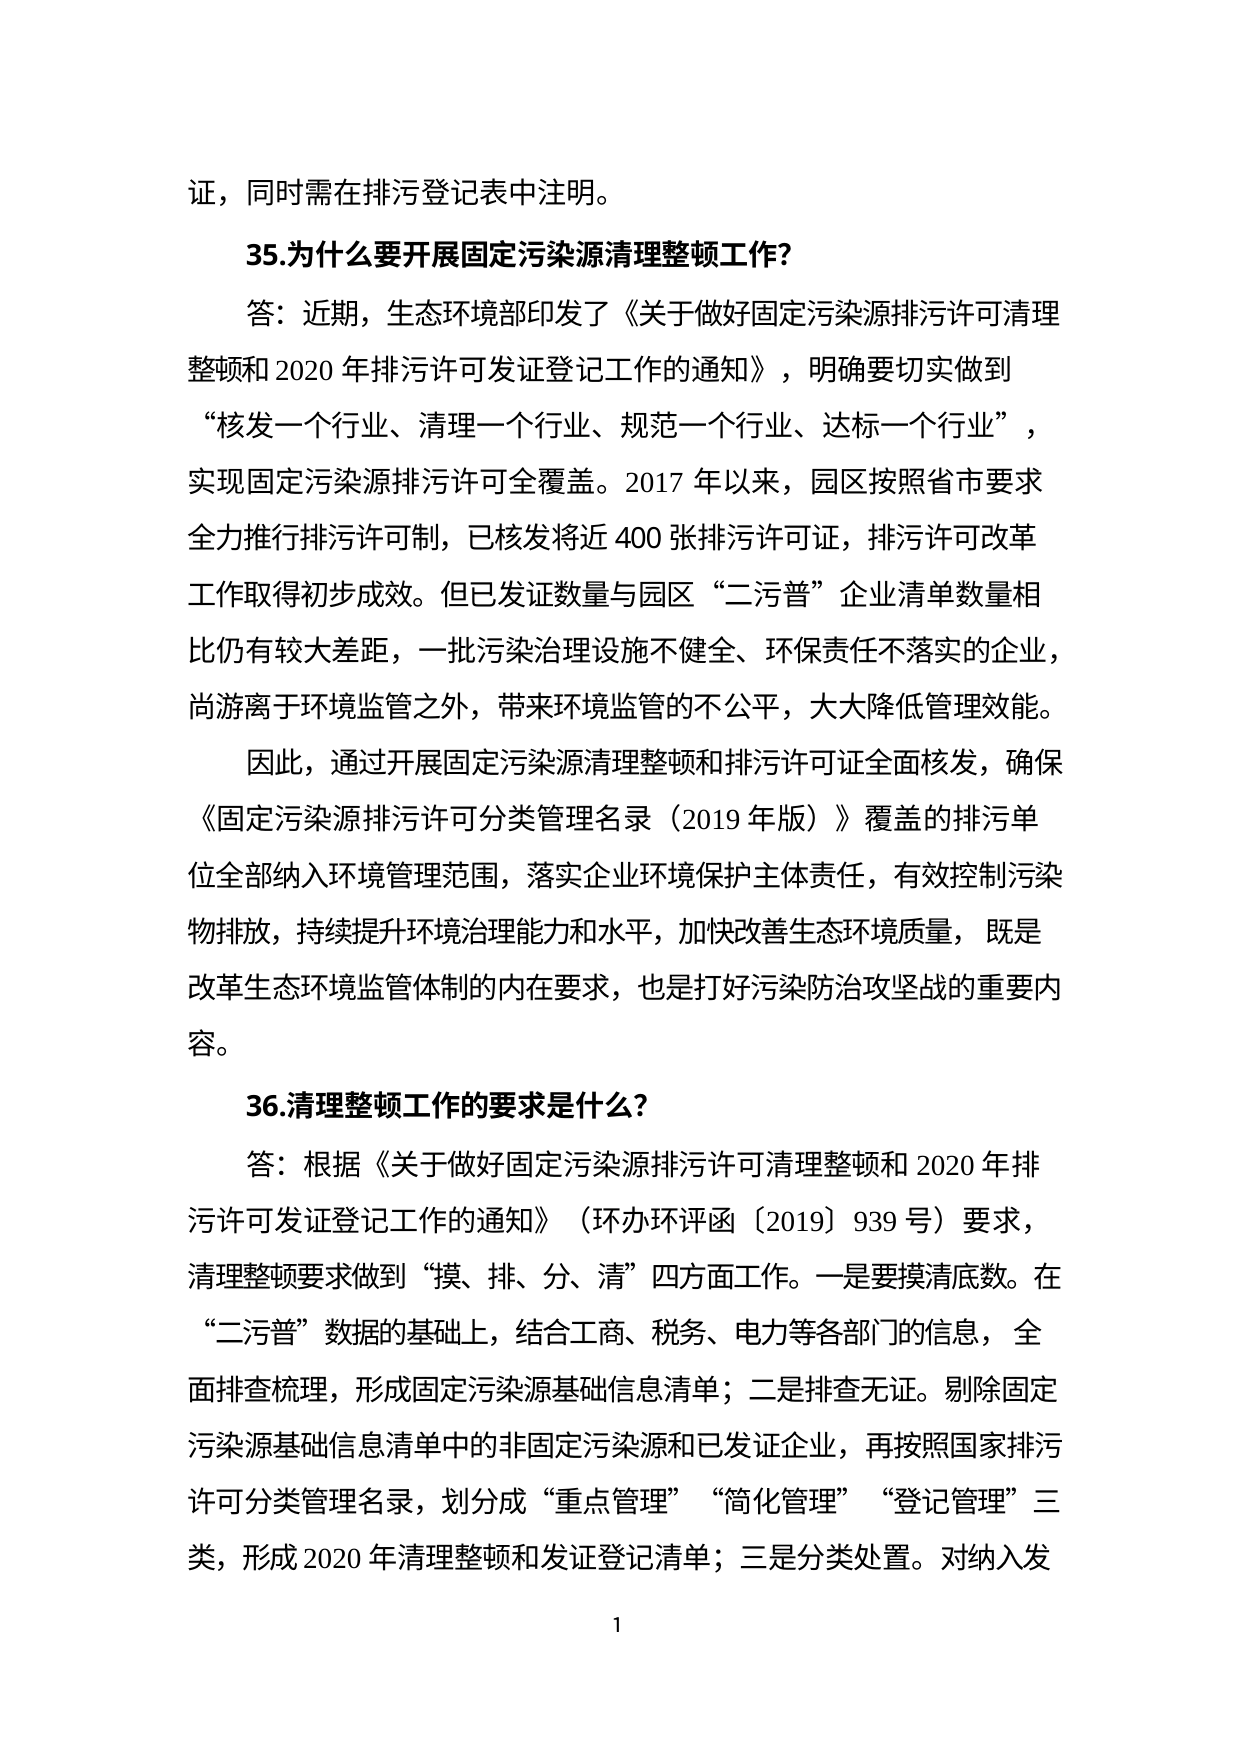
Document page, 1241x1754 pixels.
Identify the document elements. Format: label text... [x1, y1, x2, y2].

text 因此，通过开展固定污染源清理整顿和排污许可证全面核发，确保《固定污染源排污许可分类管理名录（2019 年版）》覆盖的排污单位全部纳入环境管理范围，落实企业环境保护主体责任，有效控制污染物排放，持续提升环境治理能力和水平，加快改善生态环境质量， 既是改革生态环境监管体制的内在要求，也是打好污染防治攻坚战的重要内容。 [187, 740, 1067, 1063]
subtitle 35.为什么要开展固定污染源清理整顿工作？ [246, 232, 1088, 274]
subtitle 36.清理整顿工作的要求是什么？ [246, 1083, 1088, 1125]
text 答：近期，生态环境部印发了《关于做好固定污染源排污许可清理整顿和 2020 年排污许可发证登记工作的通知》，明确要切实做到“核发一个行业、清理一个行业、规范一个行业、达标一个行业”， 实现固定污染源排污许可全覆盖。2017 年以来，园区按照省市要求全力推行排污许可制，已核发将近400张排污许可证，排污许可改革工作取得初步成效。但已发证数量与园区“二污普”企业清单数量相比仍有较大差距，一批污染治理设施不健全、环保责任不落实的企业，尚游离于环境监管之外，带来环境监管的不公平，大大降低管理效能。 [187, 291, 1063, 726]
text 证，同时需在排污登记表中注明。 [187, 169, 1088, 212]
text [187, 1142, 1068, 1577]
